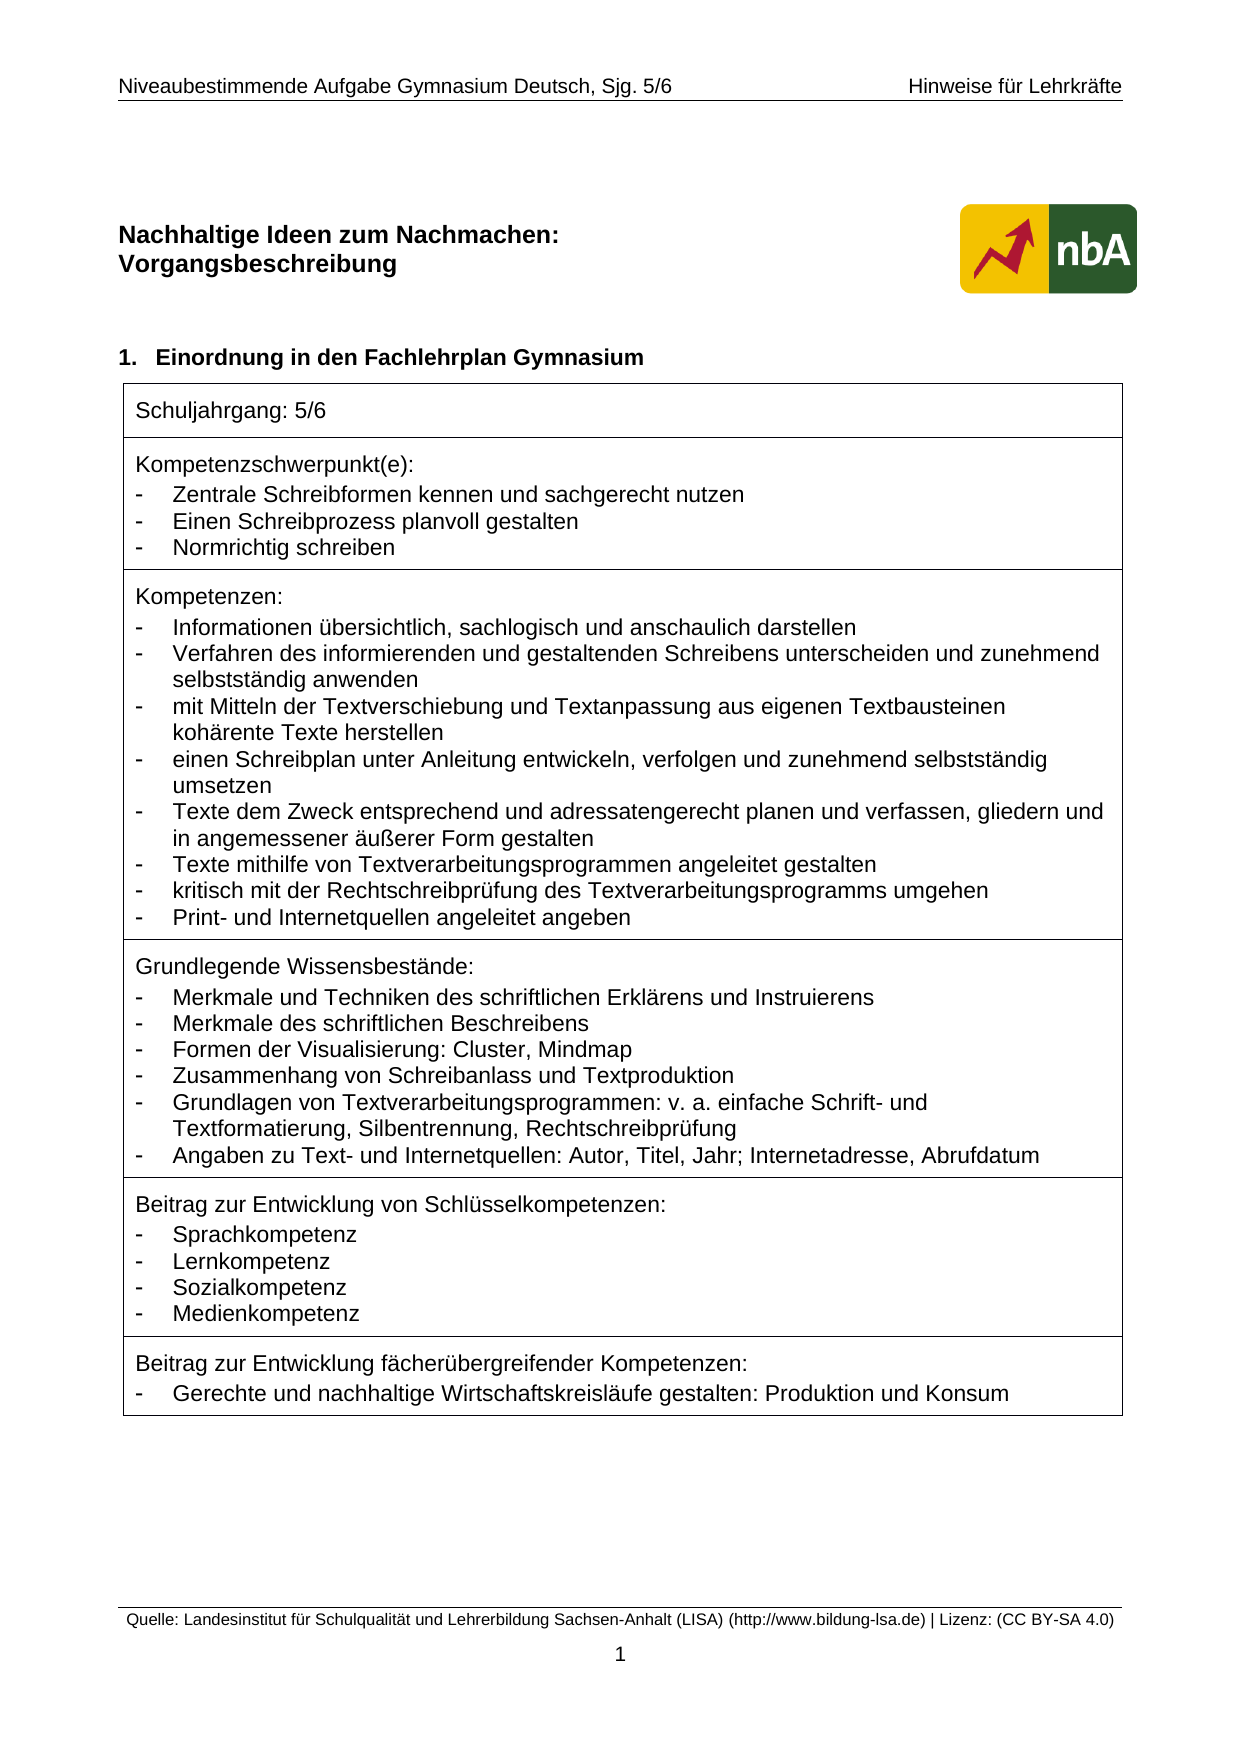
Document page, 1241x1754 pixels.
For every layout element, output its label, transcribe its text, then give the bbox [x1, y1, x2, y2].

table_header [709, 194, 1137, 303]
table_cell Beitrag zur Entwicklung von Schlüsselkompetenzen: Sprachkompetenz Lernkompetenz Sozialkompetenz Medienkompetenz [124, 1178, 1122, 1336]
table_cell Kompetenzschwerpunkt(e): Zentrale Schreibformen kennen und sachgerecht nutzen Einen Schreibprozess planvoll gestalten Normrichtig schreiben [124, 438, 1122, 569]
table_cell Grundlegende Wissensbestände: Merkmale und Techniken des schriftlichen Erklärens und Instruierens Merkmale des schriftlichen Beschreibens Formen der Visualisierung: Cluster, Mindmap Zusammenhang von Schreibanlass und Textproduktion Grundlagen von Textverarbeitungsprogrammen: v. a. einfache Schrift- und Textformatierung, Silbentrennung, Rechtschreibprüfung Angaben zu Text- und Internetquellen: Autor, Titel, Jahr; Internetadresse, Abrufdatum [124, 940, 1122, 1177]
table_cell Kompetenzen: Informationen übersichtlich, sachlogisch und anschaulich darstellen Verfahren des informierenden und gestaltenden Schreibens unterscheiden und zunehmend selbstständig anwenden mit Mitteln der Textverschiebung und Textanpassung aus eigenen Textbausteinen kohärente Texte herstellen einen Schreibplan unter Anleitung entwickeln, verfolgen und zunehmend selbstständig umsetzen Texte dem Zweck entsprechend und adressatengerecht planen und verfassen, gliedern und in angemessener äußerer Form gestalten Texte mithilfe von Textverarbeitungsprogrammen angeleitet gestalten kritisch mit der Rechtschreibprüfung des Textverarbeitungsprogramms umgehen Print- und Internetquellen angeleitet angeben [124, 570, 1122, 939]
table_cell Beitrag zur Entwicklung fächerübergreifender Kompetenzen: Gerechte und nachhaltige Wirtschaftskreisläufe gestalten: Produktion und Konsum [124, 1337, 1122, 1415]
table_header Nachhaltige Ideen zum Nachmachen: Vorgangsbeschreibung [118, 194, 709, 303]
subtitle Einordnung in den Fachlehrplan Gymnasium [118, 344, 1122, 371]
table_header Schuljahrgang: 5/6 [124, 384, 1122, 437]
picture [960, 203, 1137, 294]
